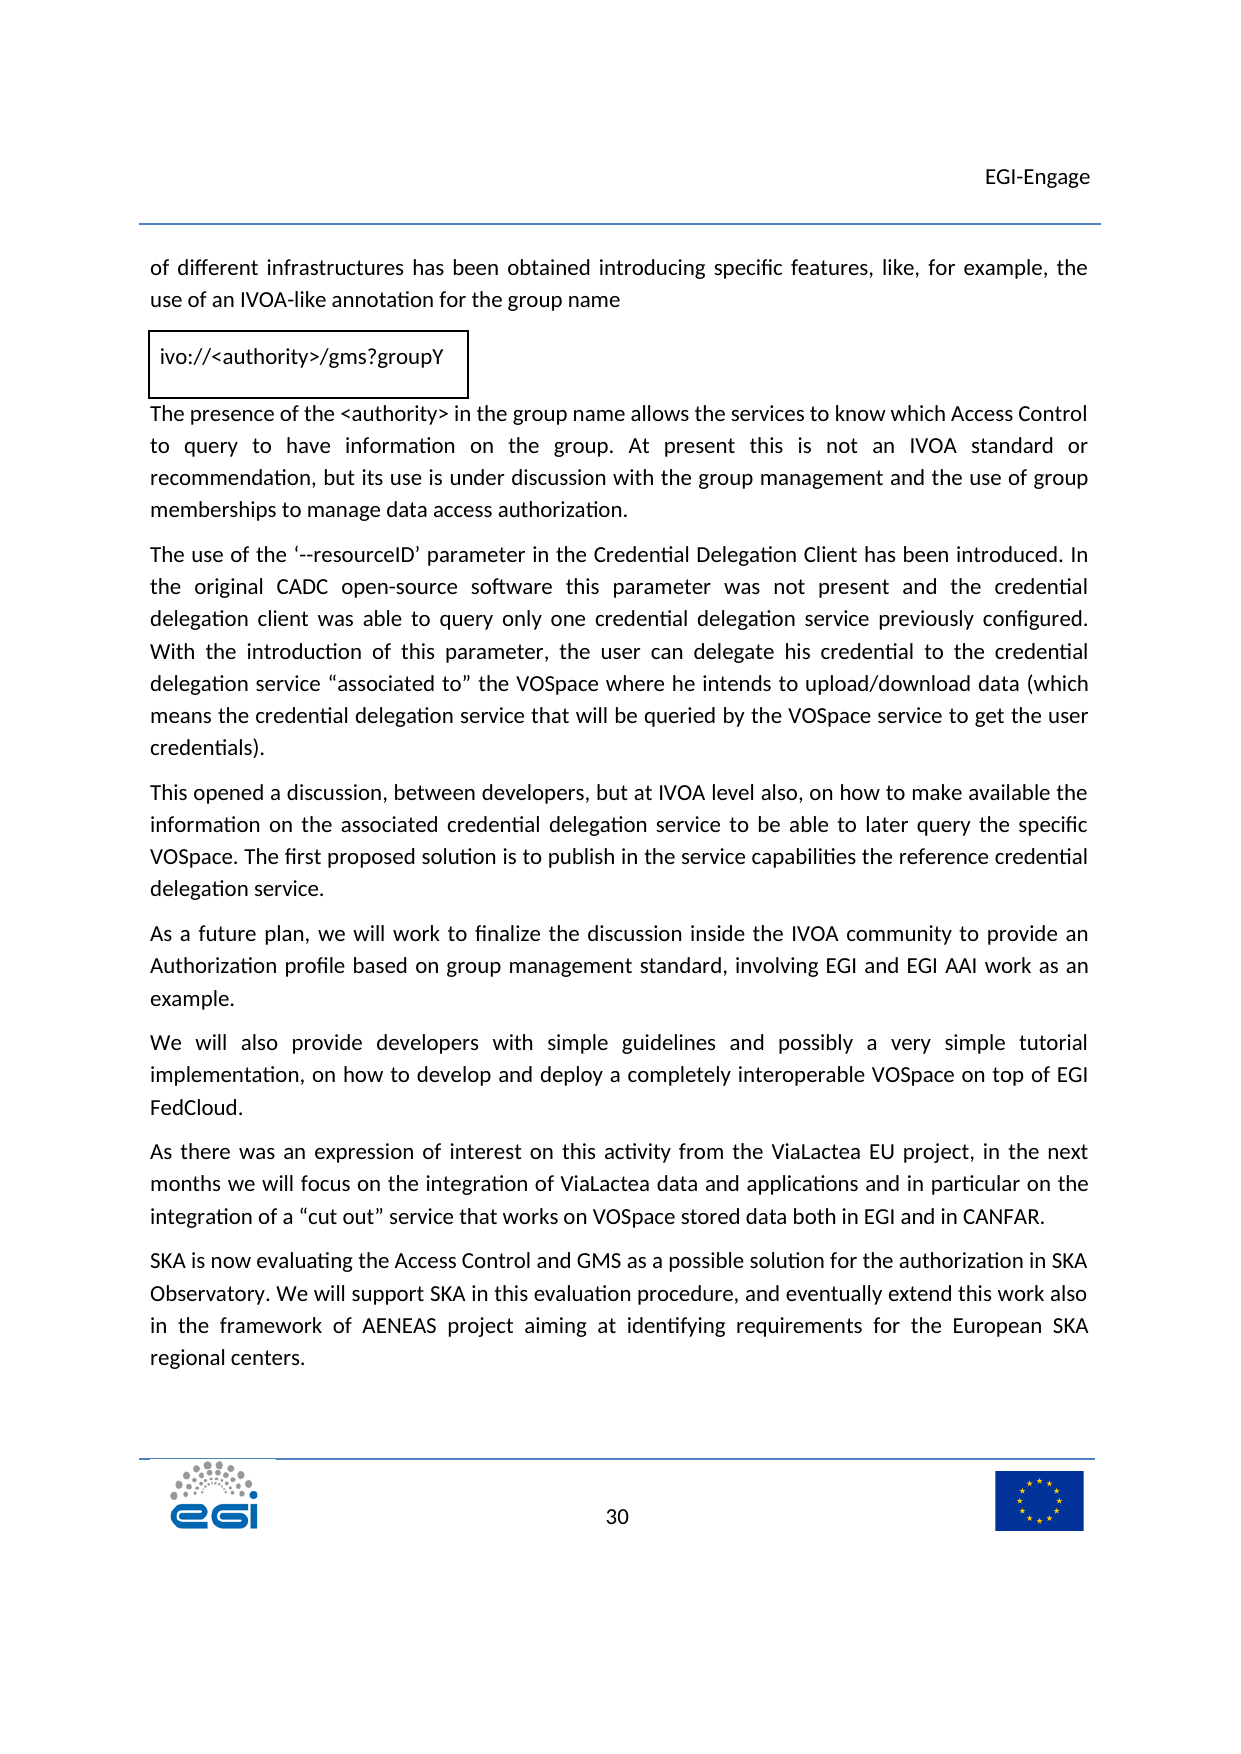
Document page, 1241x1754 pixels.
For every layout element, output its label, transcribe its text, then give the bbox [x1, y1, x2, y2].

picture [150, 1459, 276, 1531]
text The use of the ‘--resourceID’ parameter in the Credential Delegation Client has been introduced. In the original CADC open-source software this parameter was not present and the credential delegation client was able to query only one credential delegation service previously configured. With the introduction of this parameter, the user can delegate his credential to the credential delegation service “associated to” the VOSpace where he intends to upload/download data (which means the credential delegation service that will be queried by the VOSpace service to get the user credentials). [150, 540, 1090, 761]
picture [995, 1471, 1084, 1531]
text We will also provide developers with simple guidelines and possibly a very simple tutorial implementation, on how to develop and deploy a completely interoperable VOSpace on top of EGI FedCloud. [150, 1028, 1090, 1121]
text As there was an expression of interest on this activity from the ViaLactea EU project, in the next months we will focus on the integration of ViaLactea data and applications and in particular on the integration of a “cut out” service that works on VOSpace stored data both in EGI and in CANFAR. [150, 1137, 1090, 1230]
table_header ivo://<authority>/gms?groupY [150, 332, 467, 397]
text This opened a discussion, between developers, but at IVOA level also, on how to make available the information on the associated credential delegation service to be able to later query the specific VOSpace. The first proposed solution is to publish in the service capabilities the reference credential delegation service. [150, 778, 1090, 903]
text SKA is now evaluating the Access Control and GMS as a possible solution for the authorization in SKA Observatory. We will support SKA in this evaluation procedure, and eventually extend this work also in the framework of AENEAS project aiming at identifying requirements for the European SKA regional centers. [150, 1246, 1090, 1371]
text As a future plan, we will work to finalize the discussion inside the IVOA community to provide an Authorization profile based on group management standard, involving EGI and EGI AAI work as an example. [150, 919, 1090, 1012]
text The presence of the <authority> in the group name allows the services to know which Access Control to query to have information on the group. At present this is not an IVOA standard or recommendation, but its use is under discussion with the group management and the use of group memberships to manage data access authorization. [150, 399, 1090, 523]
